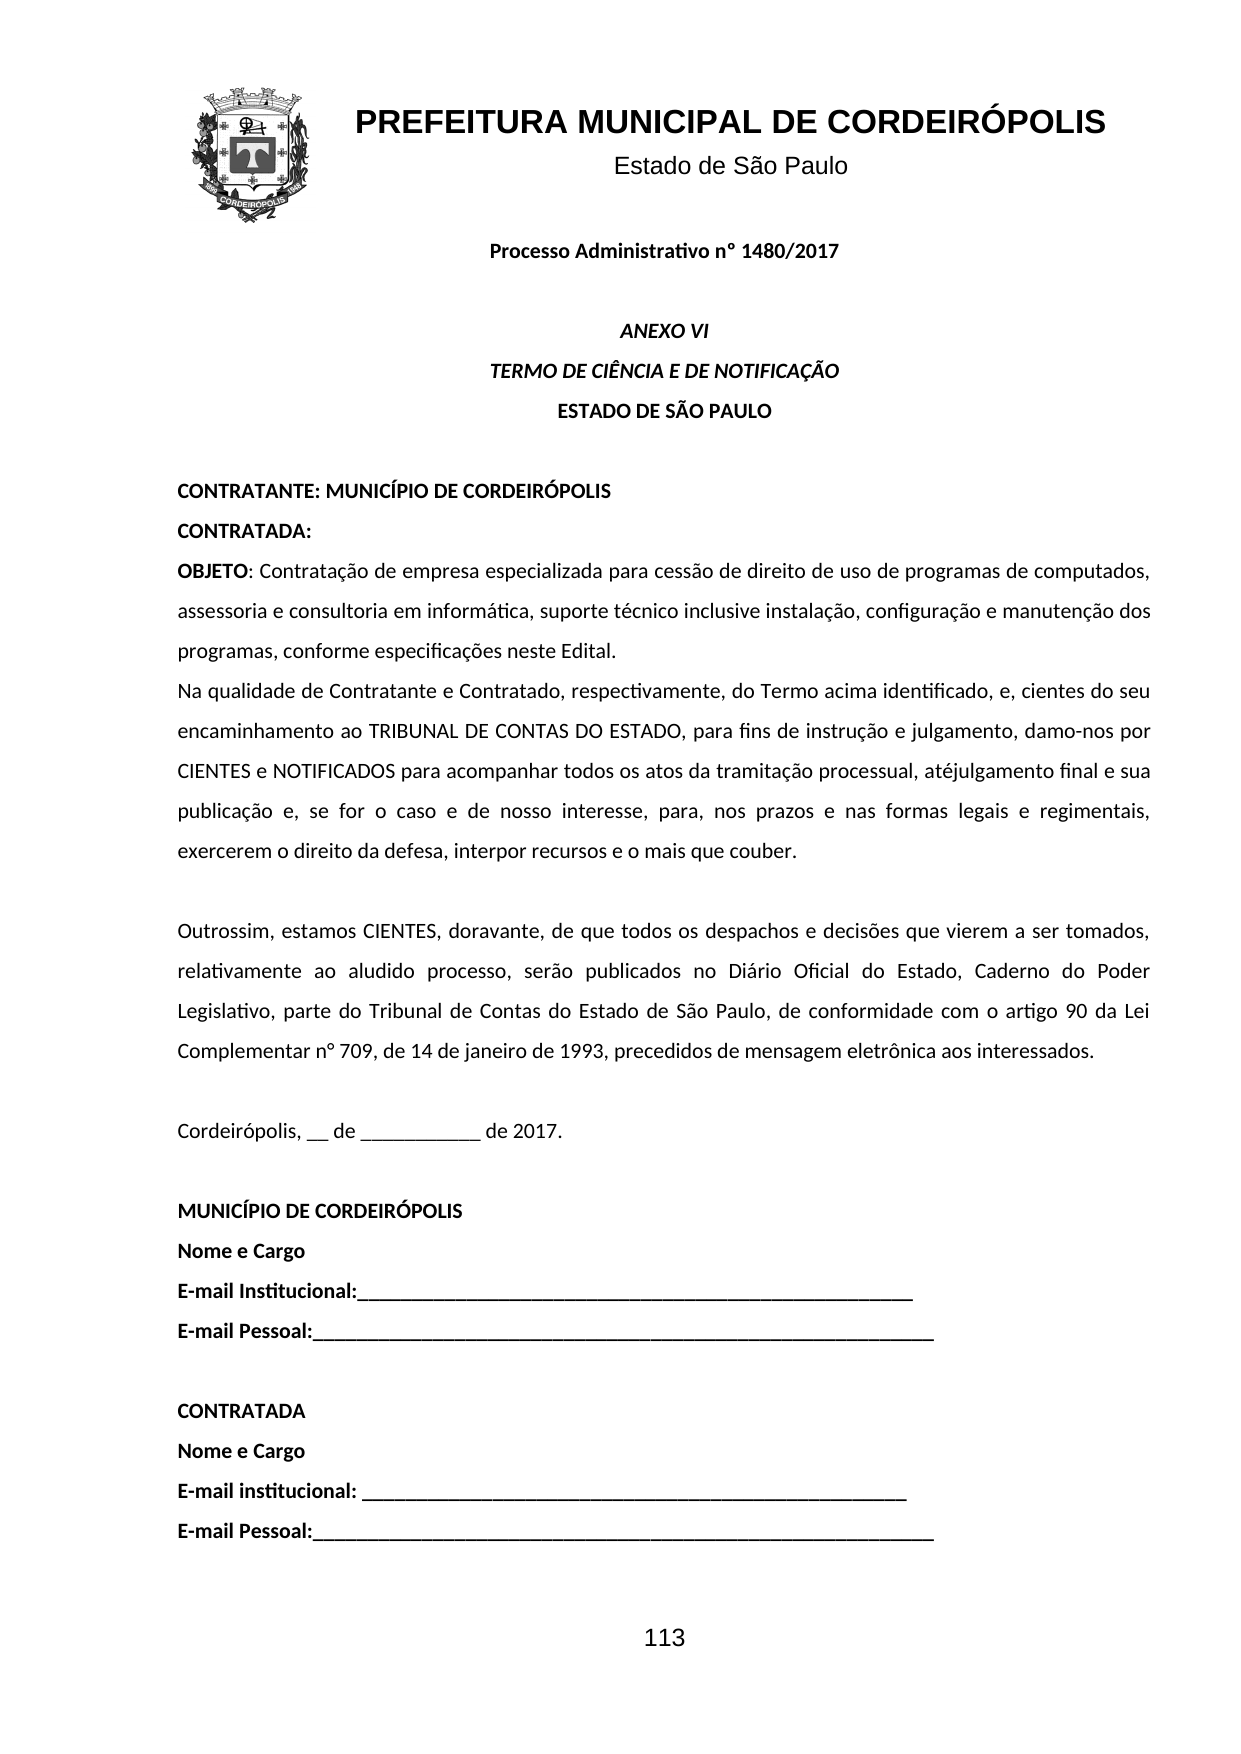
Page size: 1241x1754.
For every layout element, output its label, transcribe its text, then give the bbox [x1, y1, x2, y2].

text CONTRATADA: [177, 517, 1152, 543]
text OBJETO: Contratação de empresa especializada para cessão de direito de uso de programas de computados, assessoria e consultoria em informática, suporte técnico inclusive instalação, configuração e manutenção dos programas, conforme especificações neste Edital. [177, 557, 1152, 663]
text E-mail Institucional:___________________________________________________ [177, 1277, 1152, 1303]
text Nome e Cargo [177, 1437, 1152, 1463]
text Nome e Cargo [177, 1237, 1152, 1263]
text E-mail institucional: __________________________________________________ [177, 1477, 1152, 1503]
text Outrossim, estamos CIENTES, doravante, de que todos os despachos e decisões que vierem a ser tomados, relativamente ao aludido processo, serão publicados no Diário Oficial do Estado, Caderno do Poder Legislativo, parte do Tribunal de Contas do Estado de São Paulo, de conformidade com o artigo 90 da Lei Complementar n° 709, de 14 de janeiro de 1993, precedidos de mensagem eletrônica aos interessados. [177, 917, 1152, 1063]
text Processo Administrativo nº 1480/2017 [177, 237, 1152, 263]
text ESTADO DE SÃO PAULO [177, 397, 1152, 423]
text Cordeirópolis, __ de ___________ de 2017. [177, 1117, 1152, 1143]
text CONTRATANTE: MUNICÍPIO DE CORDEIRÓPOLIS [177, 477, 1152, 503]
text MUNICÍPIO DE CORDEIRÓPOLIS [177, 1197, 1152, 1223]
text E-mail Pessoal:_________________________________________________________ [177, 1517, 1152, 1543]
text CONTRATADA [177, 1397, 1152, 1423]
text E-mail Pessoal:_________________________________________________________ [177, 1317, 1152, 1343]
text ANEXO VI [177, 317, 1152, 343]
text Na qualidade de Contratante e Contratado, respectivamente, do Termo acima identificado, e, cientes do seu encaminhamento ao TRIBUNAL DE CONTAS DO ESTADO, para fins de instrução e julgamento, damo-nos por CIENTES e NOTIFICADOS para acompanhar todos os atos da tramitação processual, atéjulgamento final e sua publicação e, se for o caso e de nosso interesse, para, nos prazos e nas formas legais e regimentais, exercerem o direito da defesa, interpor recursos e o mais que couber. [177, 677, 1152, 863]
text TERMO DE CIÊNCIA E DE NOTIFICAÇÃO [177, 357, 1152, 383]
